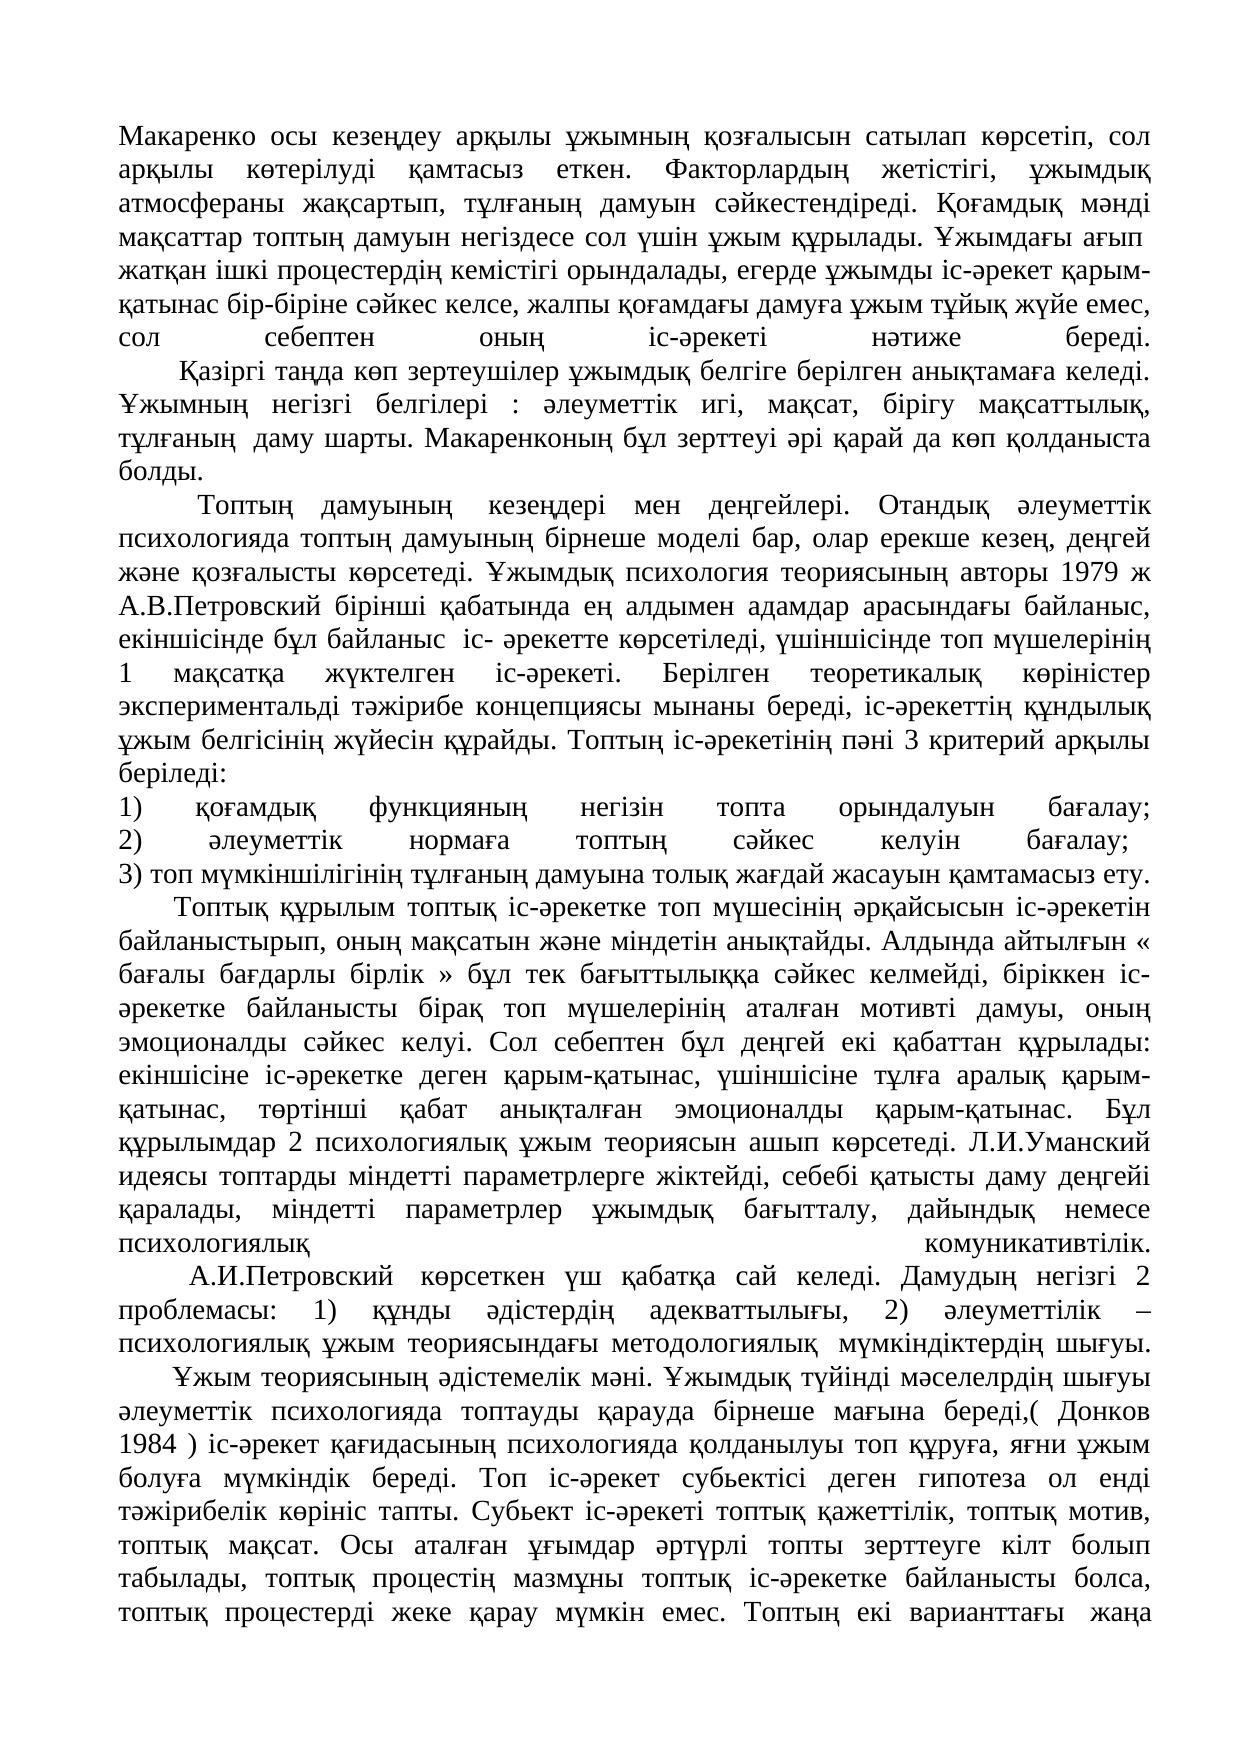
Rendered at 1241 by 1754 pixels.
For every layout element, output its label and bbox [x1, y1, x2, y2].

text [118, 118, 1152, 1627]
